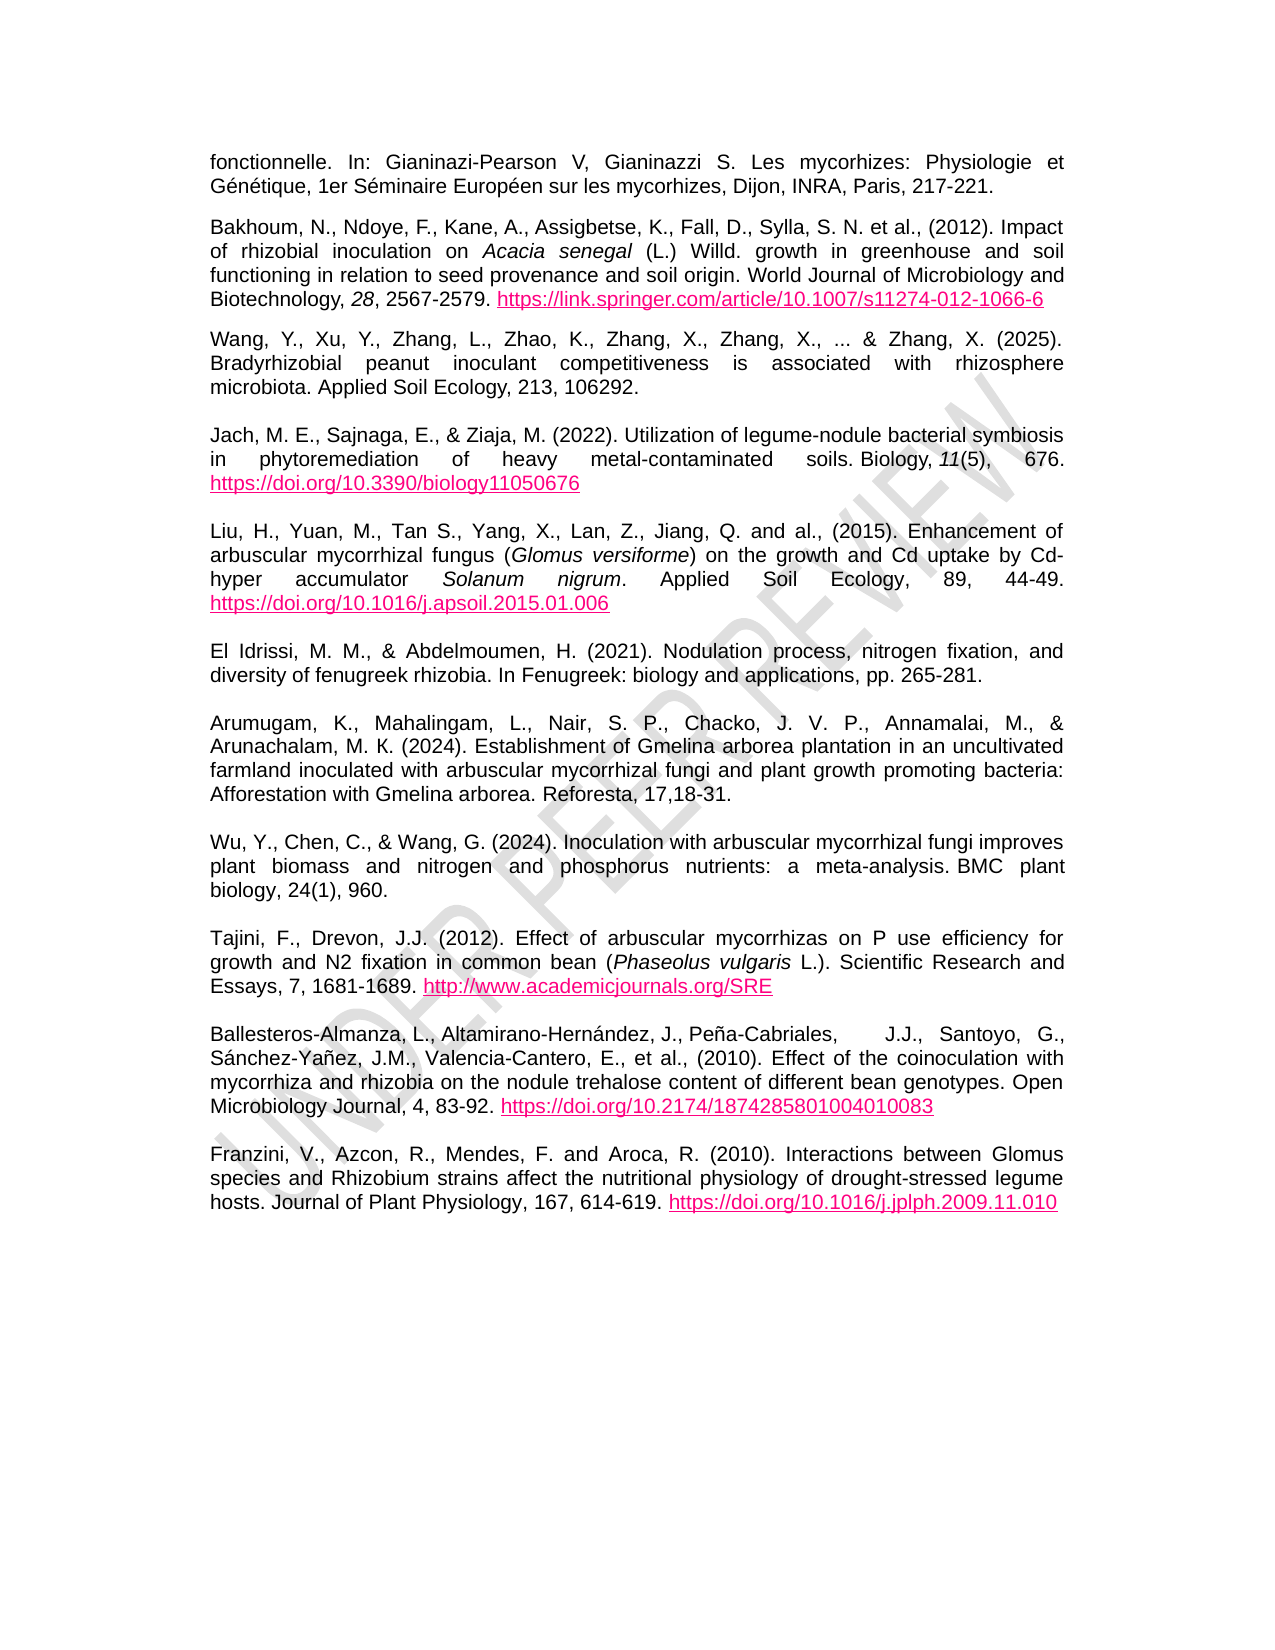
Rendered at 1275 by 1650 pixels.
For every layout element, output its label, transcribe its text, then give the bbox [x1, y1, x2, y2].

text Ballesteros-Almanza, L., Altamirano-Hernández, J., Peña-Cabriales, J.J., Santoyo, G., Sánchez-Yañez, J.M., Valencia-Cantero, E., et al., (2010). Effect of the coinoculation with mycorrhiza and rhizobia on the nodule trehalose content of different bean genotypes. Open Microbiology Journal, 4, 83-92. https://doi.org/10.2174/1874285801004010083 [210, 1022, 1065, 1118]
text El Idrissi, M. M., & Abdelmoumen, H. (2021). Nodulation process, nitrogen fixation, and diversity of fenugreek rhizobia. In Fenugreek: biology and applications, pp. 265-281. [210, 638, 1065, 686]
text Liu, H., Yuan, M., Tan S., Yang, X., Lan, Z., Jiang, Q. and al., (2015). Enhancement of arbuscular mycorrhizal fungus (Glomus versiforme) on the growth and Cd uptake by Cd- hyper accumulator Solanum nigrum. Applied Soil Ecology, 89, 44-49. https://doi.org/10.1016/j.apsoil.2015.01.006 [210, 519, 1065, 614]
text Wang, Y., Xu, Y., Zhang, L., Zhao, K., Zhang, X., Zhang, X., ... & Zhang, X. (2025). Bradyrhizobial peanut inoculant competitiveness is associated with rhizosphere microbiota. Applied Soil Ecology, 213, 106292. [210, 327, 1065, 399]
text Franzini, V., Azcon, R., Mendes, F. and Aroca, R. (2010). Interactions between Glomus species and Rhizobium strains affect the nutritional physiology of drought-stressed legume hosts. Journal of Plant Physiology, 167, 614-619. https://doi.org/10.1016/j.jplph.2009.11.010 [210, 1142, 1065, 1213]
text Wu, Y., Chen, C., & Wang, G. (2024). Inoculation with arbuscular mycorrhizal fungi improves plant biomass and nitrogen and phosphorus nutrients: a meta-analysis. BMC plant biology, 24(1), 960. [210, 830, 1065, 902]
text Jach, M. E., Sajnaga, E., & Ziaja, M. (2022). Utilization of legume-nodule bacterial symbiosis in phytoremediation of heavy metal-contaminated soils. Biology, 11(5), 676. https://doi.org/10.3390/biology11050676 [210, 423, 1065, 495]
text Bakhoum, N., Ndoye, F., Kane, A., Assigbetse, K., Fall, D., Sylla, S. N. et al., (2012). Impact of rhizobial inoculation on Acacia senegal (L.) Willd. growth in greenhouse and soil functioning in relation to seed provenance and soil origin. World Journal of Microbiology and Biotechnology, 28, 2567-2579. https://link.springer.com/article/10.1007/s11274-012-1066-6 [210, 214, 1065, 310]
text Arumugam, K., Mahalingam, L., Nair, S. P., Chacko, J. V. P., Annamalai, M., & Arunachalam, M. К. (2024). Establishment of Gmelina arborea plantation in an uncultivated farmland inoculated with arbuscular mycorrhizal fungi and plant growth promoting bacteria: Afforestation with Gmelina arborea. Reforesta, 17,18-31. [210, 710, 1065, 806]
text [210, 150, 1065, 198]
text Tajini, F., Drevon, J.J. (2012). Effect of arbuscular mycorrhizas on P use efficiency for growth and N2 fixation in common bean (Phaseolus vulgaris L.). Scientific Research and Essays, 7, 1681-1689. http://www.academicjournals.org/SRE [210, 926, 1065, 998]
